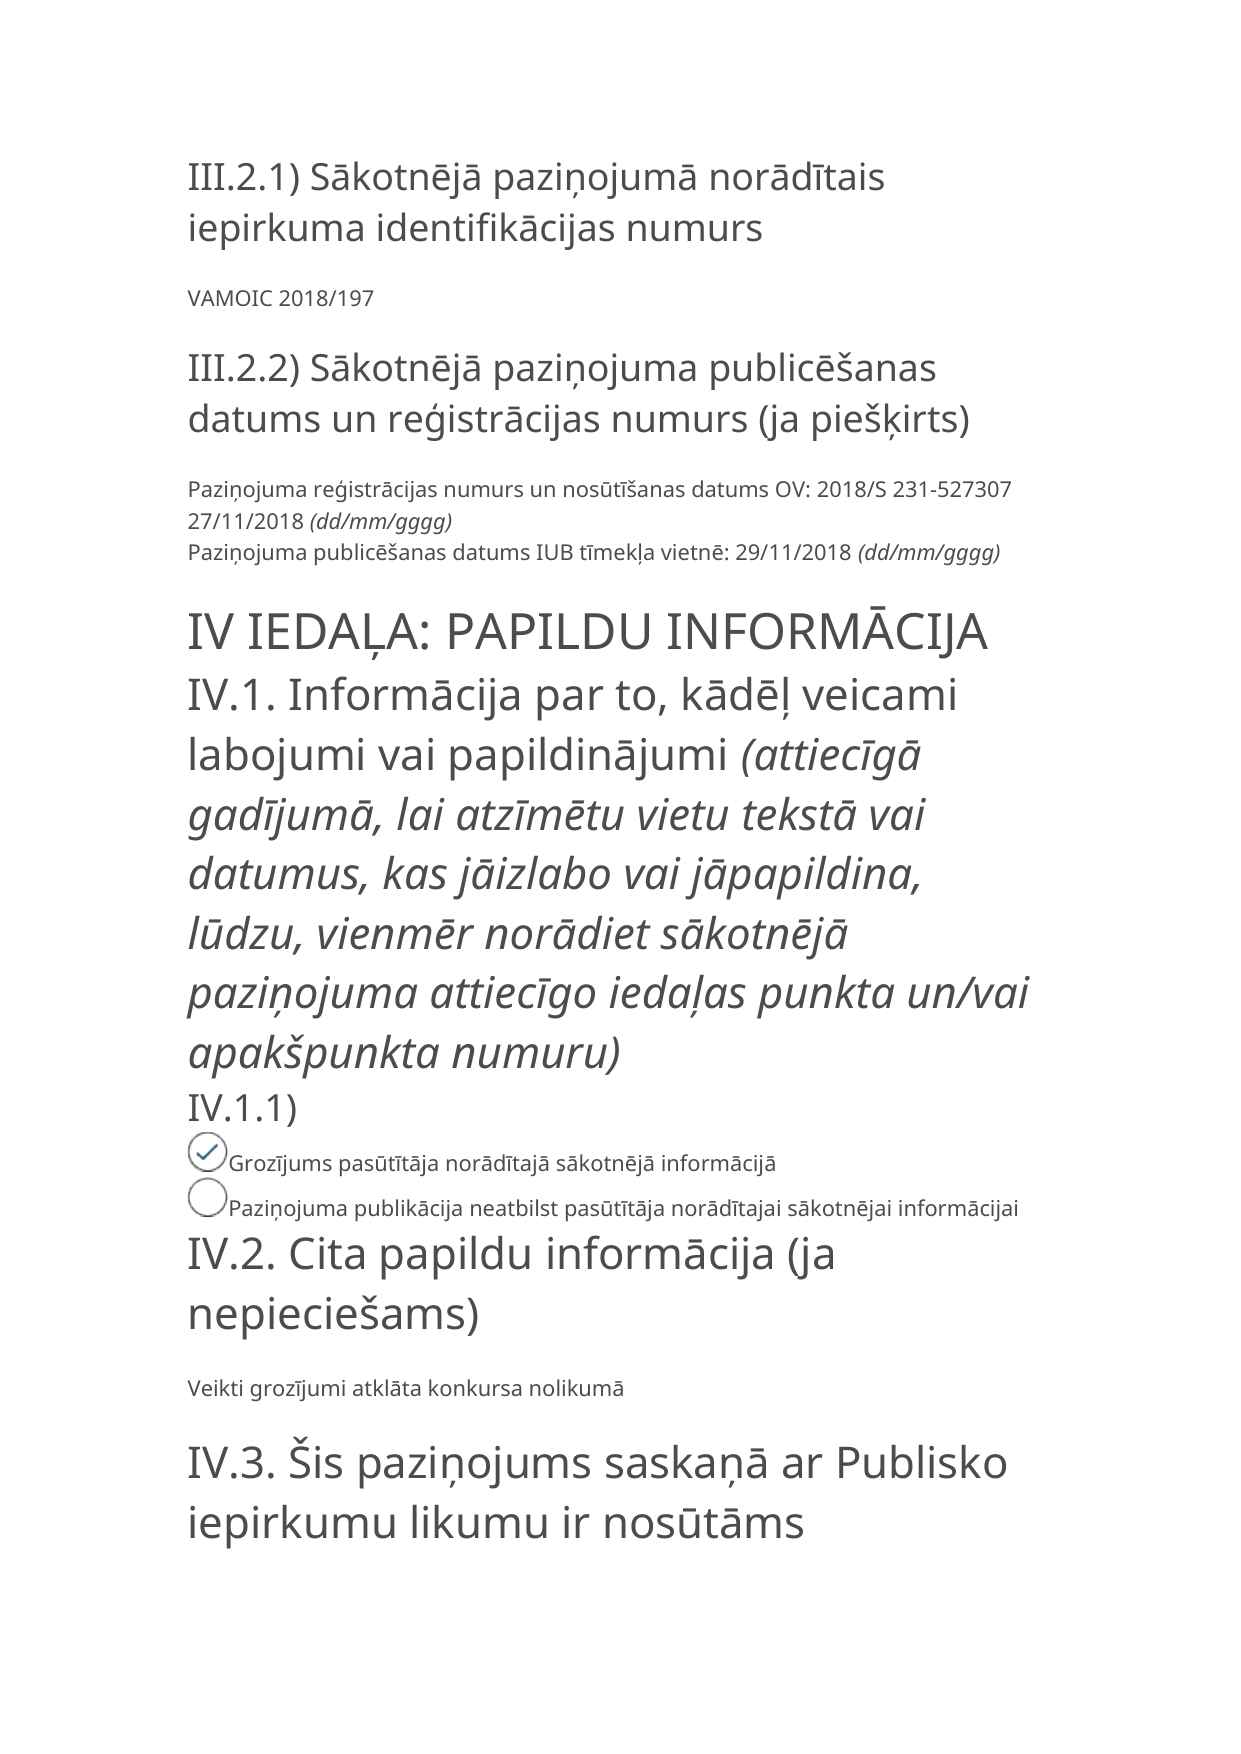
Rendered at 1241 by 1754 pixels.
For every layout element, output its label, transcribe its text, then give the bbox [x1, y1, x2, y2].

picture [187, 1132, 229, 1172]
text III.2.1) Sākotnējā paziņojumā norādītais iepirkuma identifikācijas numurs [187, 150, 1053, 252]
text IV.1. Informācija par to, kādēļ veicami labojumi vai papildinājumi (attiecīgā gadījumā, lai atzīmētu vietu tekstā vai datumus, kas jāizlabo vai jāpapildina, lūdzu, vienmēr norādiet sākotnējā paziņojuma attiecīgo iedaļas punkta un/vai apakšpunkta numuru) [187, 664, 1053, 1081]
picture [187, 1177, 229, 1217]
text IV.2. Cita papildu informācija (ja nepieciešams) [187, 1223, 1053, 1342]
text VAMOIC 2018/197 [187, 281, 1053, 312]
text Veikti grozījumi atklāta konkursa nolikumā [187, 1371, 1053, 1402]
text IV.1.1) [187, 1081, 1053, 1132]
text III.2.2) Sākotnējā paziņojuma publicēšanas datums un reģistrācijas numurs (ja piešķirts) [187, 342, 1053, 444]
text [187, 1432, 1053, 1551]
text Paziņojuma publikācija neatbilst pasūtītāja norādītajai sākotnējai informācijai [187, 1177, 1053, 1223]
text Grozījums pasūtītāja norādītajā sākotnējā informācijā [187, 1132, 1053, 1177]
text Paziņojuma reģistrācijas numurs un nosūtīšanas datums OV: 2018/S 231-527307 27/11/2018 (dd/mm/gggg) Paziņojuma publicēšanas datums IUB tīmekļa vietnē: 29/11/2018 (dd/mm/gggg) [187, 473, 1053, 567]
text IV IEDAĻA: PAPILDU INFORMĀCIJA [187, 596, 1053, 664]
